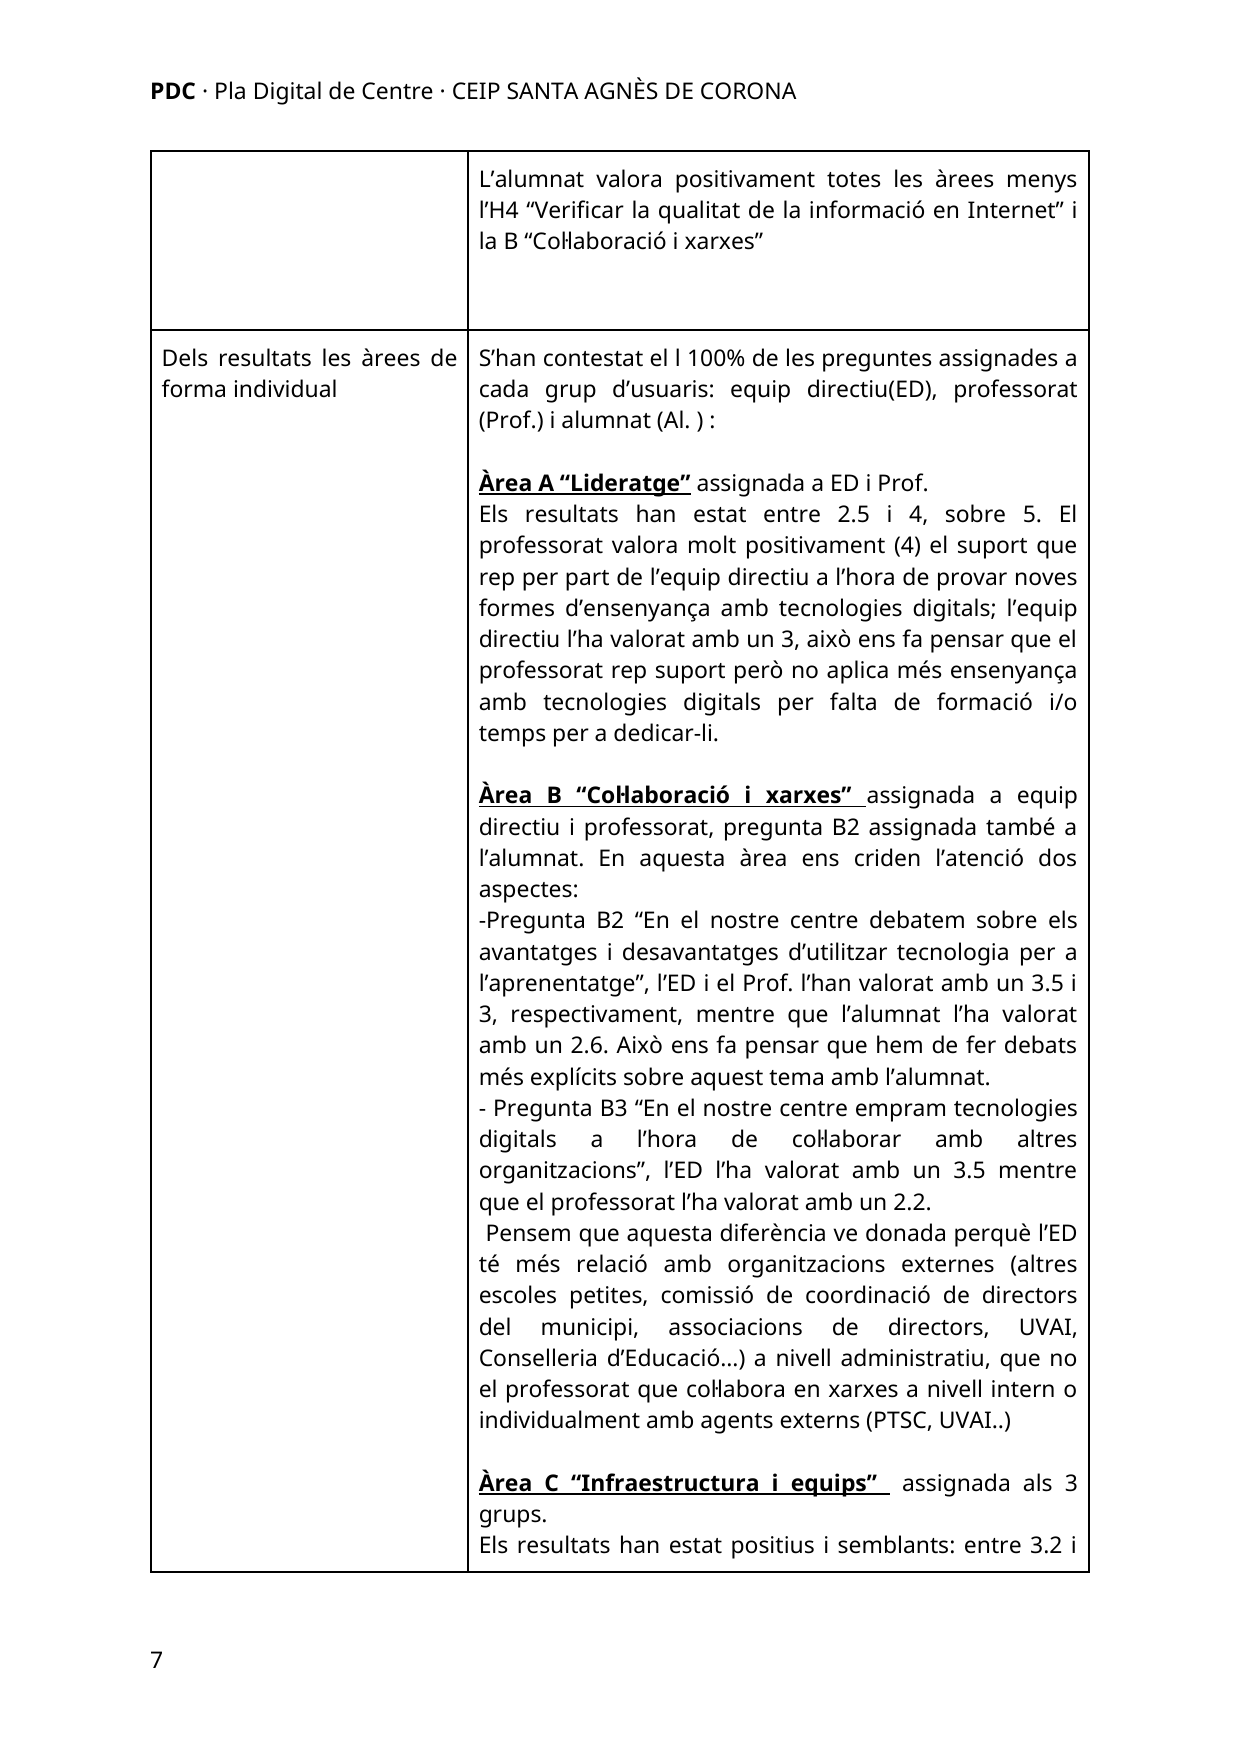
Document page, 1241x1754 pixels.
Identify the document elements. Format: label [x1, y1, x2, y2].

table_cell [469, 331, 1088, 1571]
table_cell [469, 152, 1088, 329]
table_cell [152, 152, 467, 329]
table_cell [152, 331, 467, 1571]
